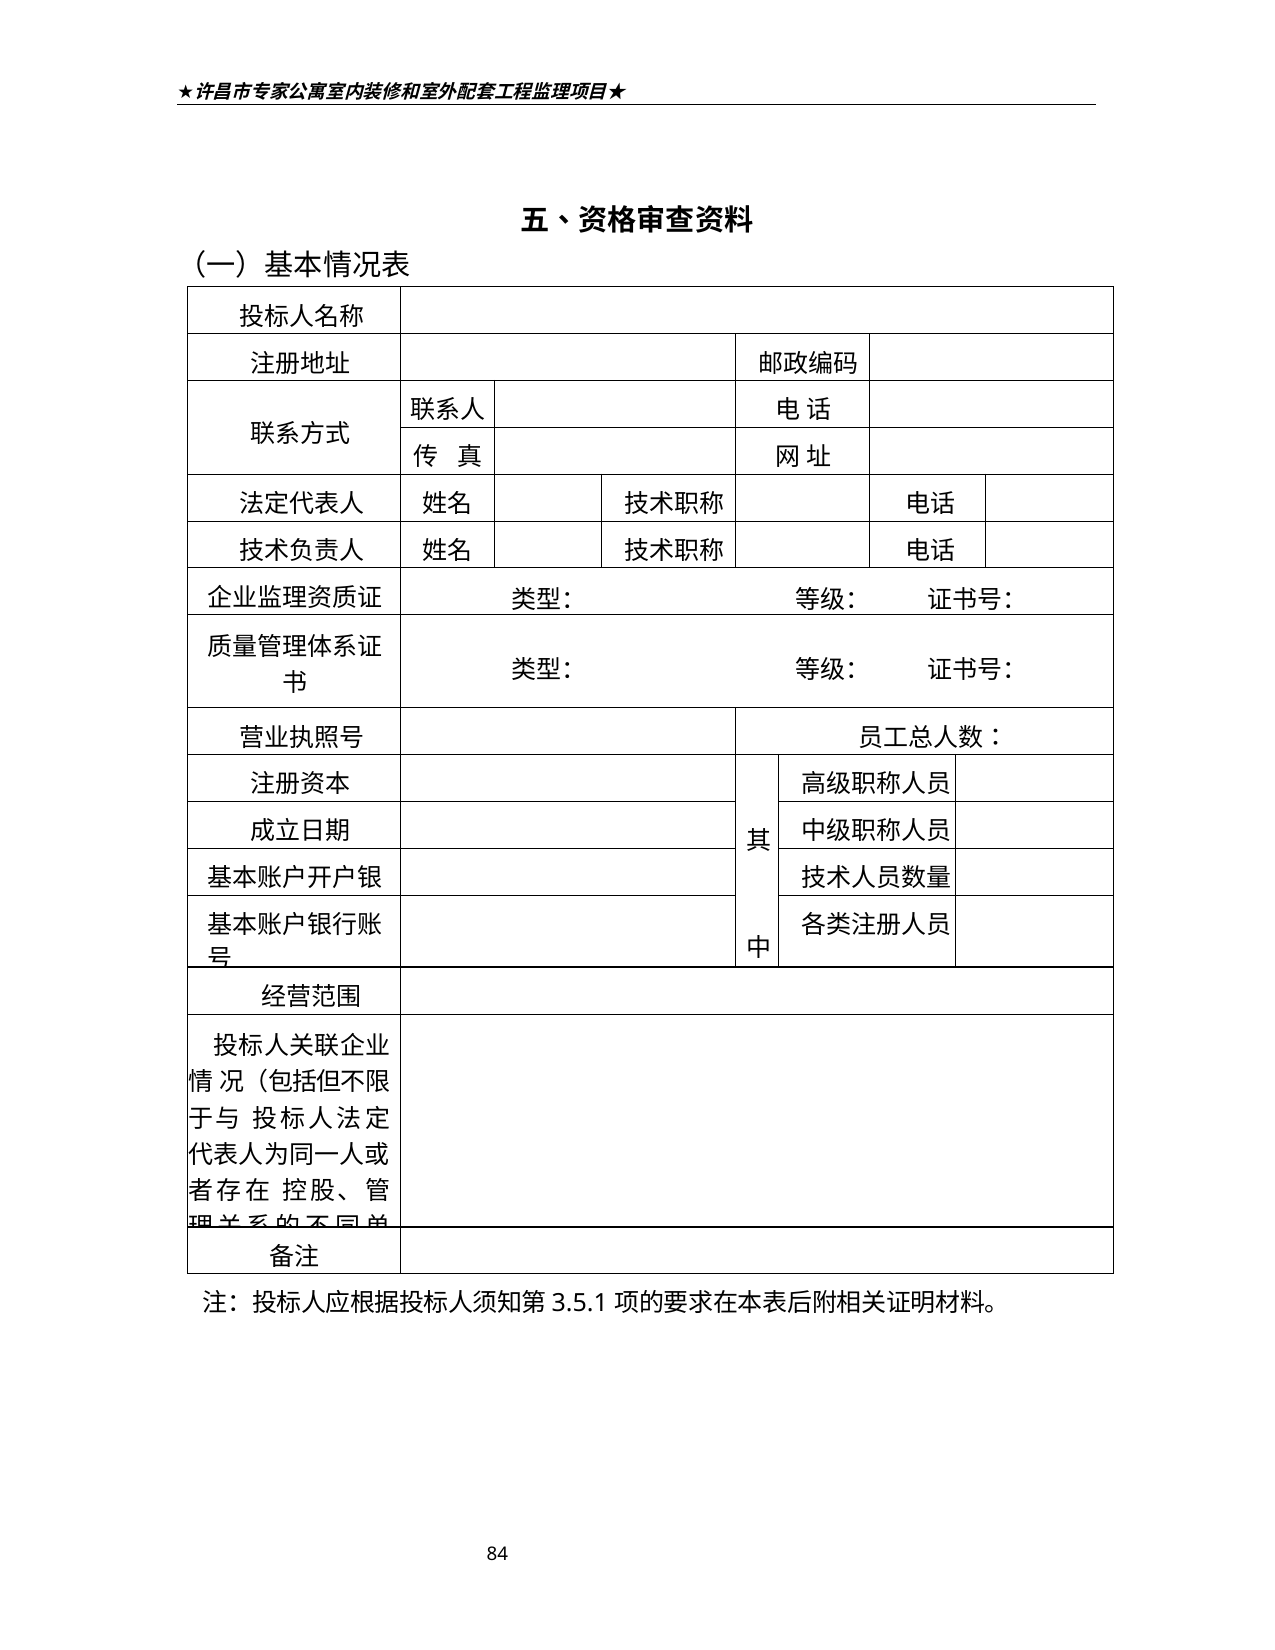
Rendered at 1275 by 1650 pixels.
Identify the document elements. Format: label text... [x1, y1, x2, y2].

text 注：投标人应根据投标人须知第 3.5.1 项的要求在本表后附相关证明材料。 [202, 1282, 1096, 1318]
table_cell 经营范围 [188, 968, 400, 1013]
table_cell [736, 522, 869, 567]
table_cell [401, 802, 735, 847]
table_cell 技术负责人 [188, 522, 400, 567]
table_cell [401, 334, 735, 380]
table_cell [495, 428, 735, 473]
table_cell [401, 755, 735, 801]
table_cell 高级职称人员 [779, 755, 955, 801]
table_cell [401, 896, 735, 966]
table_cell 成立日期 [188, 802, 400, 847]
table_cell 技术职称 [602, 475, 735, 521]
table_cell 电 话 [736, 381, 869, 427]
table_header 投标人名称 [188, 287, 400, 333]
table_cell 网 址 [736, 428, 869, 473]
table_cell 类型： 等级： 证书号： [401, 568, 1113, 614]
table_cell 质量管理体系证书 （如有） [188, 615, 400, 707]
table_cell [986, 475, 1113, 521]
table_cell 员工总人数： [736, 708, 1113, 754]
table_cell [401, 968, 1113, 1013]
table_cell 基本账户开户银行 [188, 849, 400, 894]
table_cell [956, 755, 1113, 801]
table_cell [401, 708, 735, 754]
table_cell 传 真 [401, 428, 494, 473]
text （一）基本情况表 [175, 239, 1098, 286]
table_cell 电话 [870, 475, 985, 521]
table_cell [401, 1228, 1113, 1273]
table_cell 营业执照号 [188, 708, 400, 754]
table_cell 其 中 [736, 755, 778, 966]
table_cell [401, 849, 735, 894]
table_cell [495, 522, 601, 567]
table_header [401, 287, 1113, 333]
table_cell 各类注册人员 [779, 896, 955, 966]
table_cell [986, 522, 1113, 567]
table_cell 姓名 [401, 522, 494, 567]
table_cell 邮政编码 [736, 334, 869, 380]
table_cell 备注 [188, 1228, 400, 1273]
table_cell 法定代表人 [188, 475, 400, 521]
table_cell 注册资本 [188, 755, 400, 801]
table_cell [495, 381, 735, 427]
table_cell 技术人员数量 [779, 849, 955, 894]
table_cell 类型： 等级： 证书号： [401, 615, 1113, 707]
table_cell 姓名 [401, 475, 494, 521]
table_cell [870, 428, 1113, 473]
table_cell 联系方式 [188, 381, 400, 473]
table_cell 技术职称 [602, 522, 735, 567]
table_cell 中级职称人员 [779, 802, 955, 847]
table_cell [956, 849, 1113, 894]
table_cell [736, 475, 869, 521]
table_cell [956, 802, 1113, 847]
table_cell [870, 381, 1113, 427]
table_cell 企业监理资质证书 [188, 568, 400, 614]
table_cell 电话 [870, 522, 985, 567]
table_cell [401, 1015, 1113, 1226]
table_cell 基本账户银行账号 [188, 896, 400, 966]
table_cell 投标人关联企业情 况（包括但不限于与 投标人法定代表人为同一人或者存在 控股、管理关系的不同单位） [188, 1015, 400, 1226]
table_cell 注册地址 [188, 334, 400, 380]
table_cell [495, 475, 601, 521]
text 五、资格审查资料 [517, 192, 756, 239]
table_cell [870, 334, 1113, 380]
table_cell 联系人 [401, 381, 494, 427]
table_cell [956, 896, 1113, 966]
